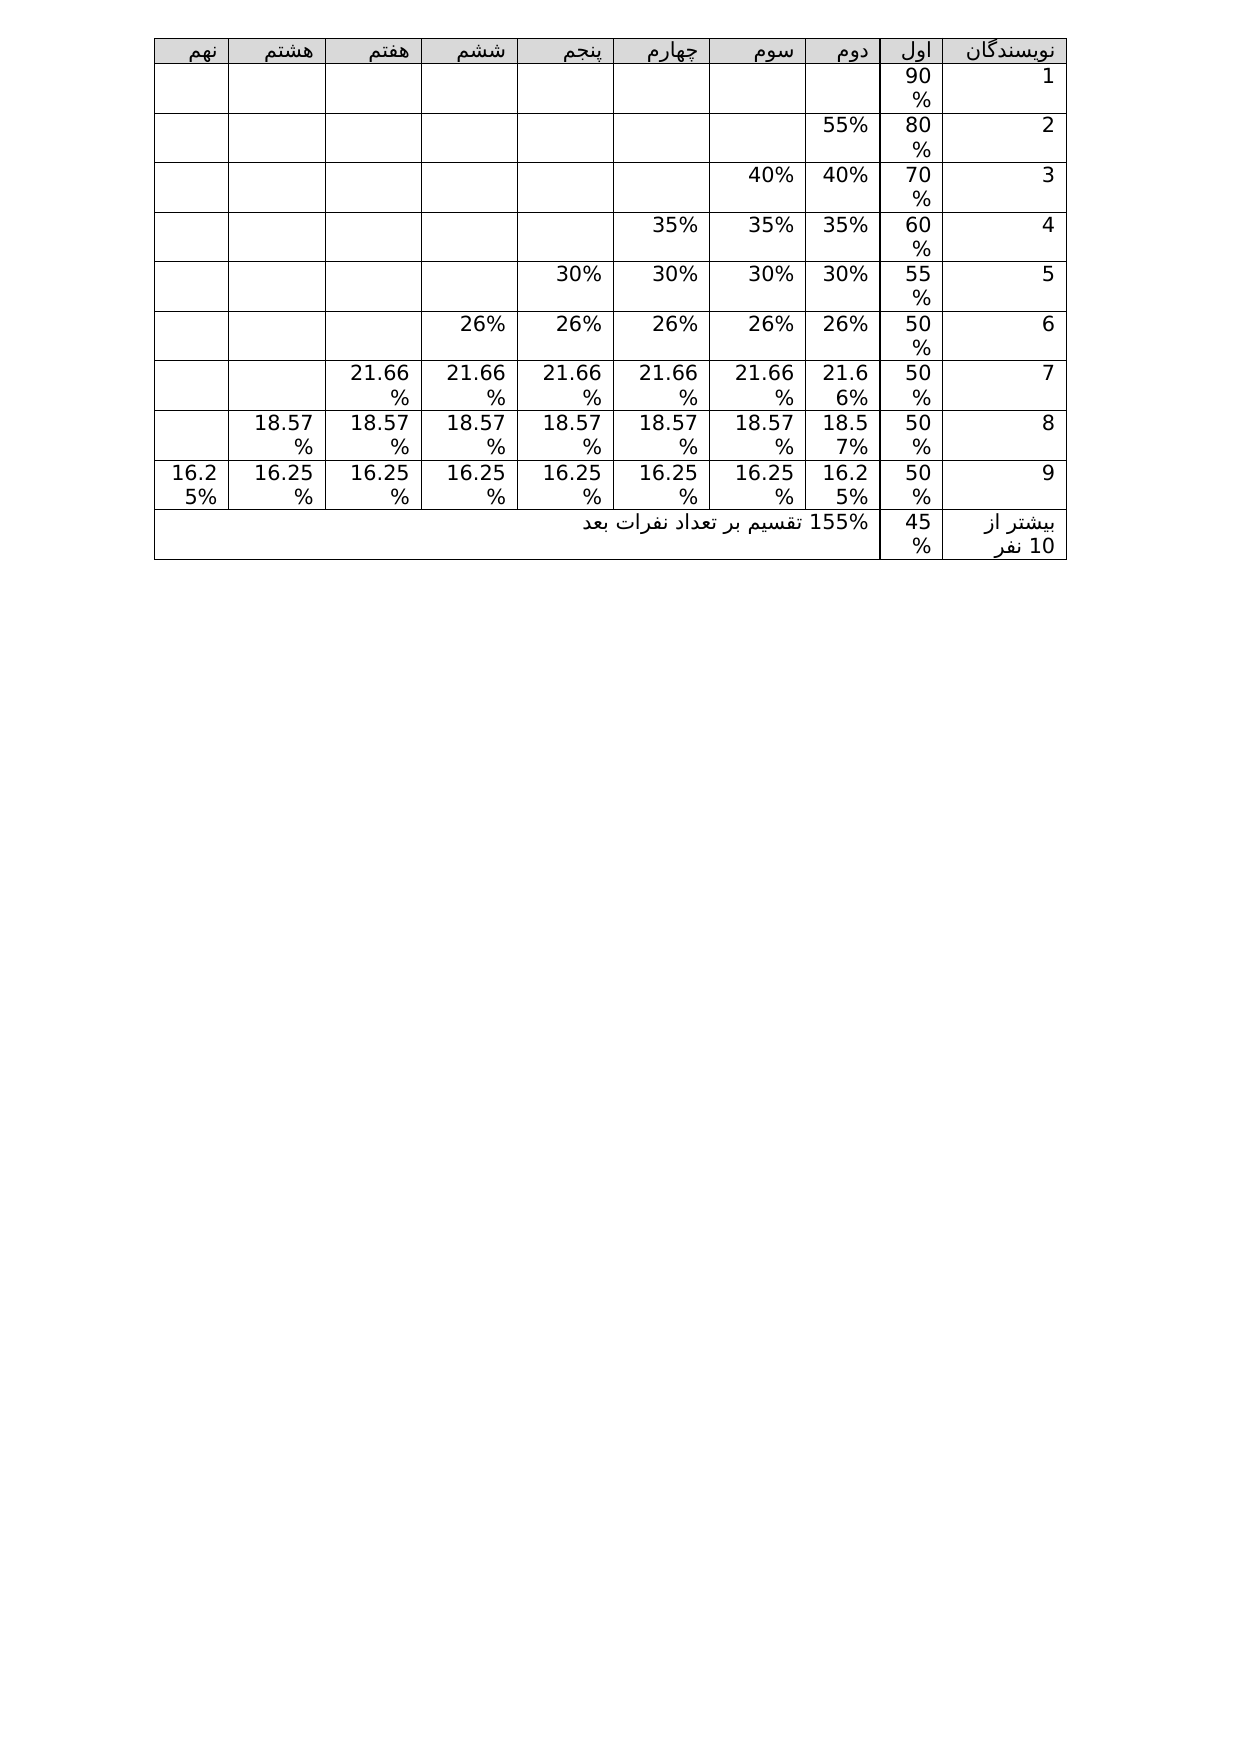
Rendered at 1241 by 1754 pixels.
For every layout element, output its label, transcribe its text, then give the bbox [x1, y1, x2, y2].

table_cell [155, 312, 228, 360]
table_cell 21.66% [710, 361, 805, 410]
table_cell 35% [806, 213, 879, 261]
table_cell 1 [943, 64, 1066, 112]
table_cell 26% [422, 312, 517, 360]
table_cell 155% تقسیم بر تعداد نفرات بعد [155, 510, 879, 559]
table_cell [806, 64, 879, 112]
table_cell 45% [881, 510, 942, 559]
table_cell 30% [710, 262, 805, 311]
table_cell [326, 163, 421, 212]
table_cell 18.57% [326, 411, 421, 459]
table_cell 55% [806, 114, 879, 162]
table_cell 60% [881, 213, 942, 261]
table_cell [518, 64, 613, 112]
table_cell [229, 213, 325, 261]
table_cell [155, 114, 228, 162]
table_cell 16.25% [326, 461, 421, 509]
table_cell [155, 213, 228, 261]
table_cell [326, 312, 421, 360]
table_cell 7 [943, 361, 1066, 410]
table_cell 16.25% [806, 461, 879, 509]
table_cell 18.57% [806, 411, 879, 459]
table_cell ششم [422, 39, 517, 63]
table_cell 35% [614, 213, 709, 261]
table_cell [422, 64, 517, 112]
table_cell [614, 64, 709, 112]
table_cell [326, 262, 421, 311]
table_cell 26% [518, 312, 613, 360]
table_cell سوم [710, 39, 805, 63]
table_cell 35% [710, 213, 805, 261]
table_cell 8 [943, 411, 1066, 459]
table_cell هشتم [229, 39, 325, 63]
table_cell 30% [614, 262, 709, 311]
table_cell [710, 64, 805, 112]
table_cell 50% [881, 361, 942, 410]
table_cell 16.25% [710, 461, 805, 509]
table_cell [518, 163, 613, 212]
table_cell [155, 64, 228, 112]
table_cell 21.66% [518, 361, 613, 410]
table_cell [155, 262, 228, 311]
table_cell [422, 262, 517, 311]
table_cell 16.25% [229, 461, 325, 509]
table_cell 5 [943, 262, 1066, 311]
table_cell [518, 213, 613, 261]
table_cell [229, 163, 325, 212]
table_cell [326, 114, 421, 162]
table_cell 40% [710, 163, 805, 212]
table_cell 26% [710, 312, 805, 360]
table_cell 4 [943, 213, 1066, 261]
table_cell 50% [881, 312, 942, 360]
table_cell 16.25% [518, 461, 613, 509]
table_cell 16.25% [422, 461, 517, 509]
table_cell نهم [155, 39, 228, 63]
table_cell 50% [881, 461, 942, 509]
table_cell [229, 312, 325, 360]
table_cell بيشتر از 10 نفر [943, 510, 1066, 559]
table_cell 6 [943, 312, 1066, 360]
table_cell هفتم [326, 39, 421, 63]
table_cell [229, 361, 325, 410]
table_cell 9 [943, 461, 1066, 509]
table_cell 21.66% [326, 361, 421, 410]
table_cell [229, 114, 325, 162]
table_cell 55% [881, 262, 942, 311]
table_cell 26% [806, 312, 879, 360]
table_cell 21.66% [806, 361, 879, 410]
table_cell [155, 411, 228, 459]
table_cell 90% [881, 64, 942, 112]
table_cell [614, 163, 709, 212]
table_cell [326, 213, 421, 261]
table_cell 30% [806, 262, 879, 311]
table_cell 30% [518, 262, 613, 311]
table_cell 21.66% [422, 361, 517, 410]
table_cell [229, 64, 325, 112]
table_cell 18.57% [229, 411, 325, 459]
table_cell 18.57% [614, 411, 709, 459]
table_cell 40% [806, 163, 879, 212]
table_cell 80% [881, 114, 942, 162]
table_header تعداد نويسندگان [943, 39, 1066, 63]
table_cell [229, 262, 325, 311]
table_cell 70% [881, 163, 942, 212]
table_cell [518, 114, 613, 162]
table_cell [614, 114, 709, 162]
table_cell 18.57% [422, 411, 517, 459]
table_cell چهارم [614, 39, 709, 63]
table_cell 16.25% [155, 461, 228, 509]
table_cell [155, 163, 228, 212]
table_cell 50% [881, 411, 942, 459]
table_cell [710, 114, 805, 162]
table_cell 21.66% [614, 361, 709, 410]
table_cell 26% [614, 312, 709, 360]
table_cell 18.57% [710, 411, 805, 459]
table_cell [326, 64, 421, 112]
table_cell اول [881, 39, 942, 63]
table_cell 2 [943, 114, 1066, 162]
table_cell [422, 114, 517, 162]
table_cell [155, 361, 228, 410]
table_cell [422, 163, 517, 212]
table_cell [422, 213, 517, 261]
table_cell 16.25% [614, 461, 709, 509]
table_cell دوم [806, 39, 879, 63]
table_cell 3 [943, 163, 1066, 212]
table_cell پنجم [518, 39, 613, 63]
table_cell 18.57% [518, 411, 613, 459]
